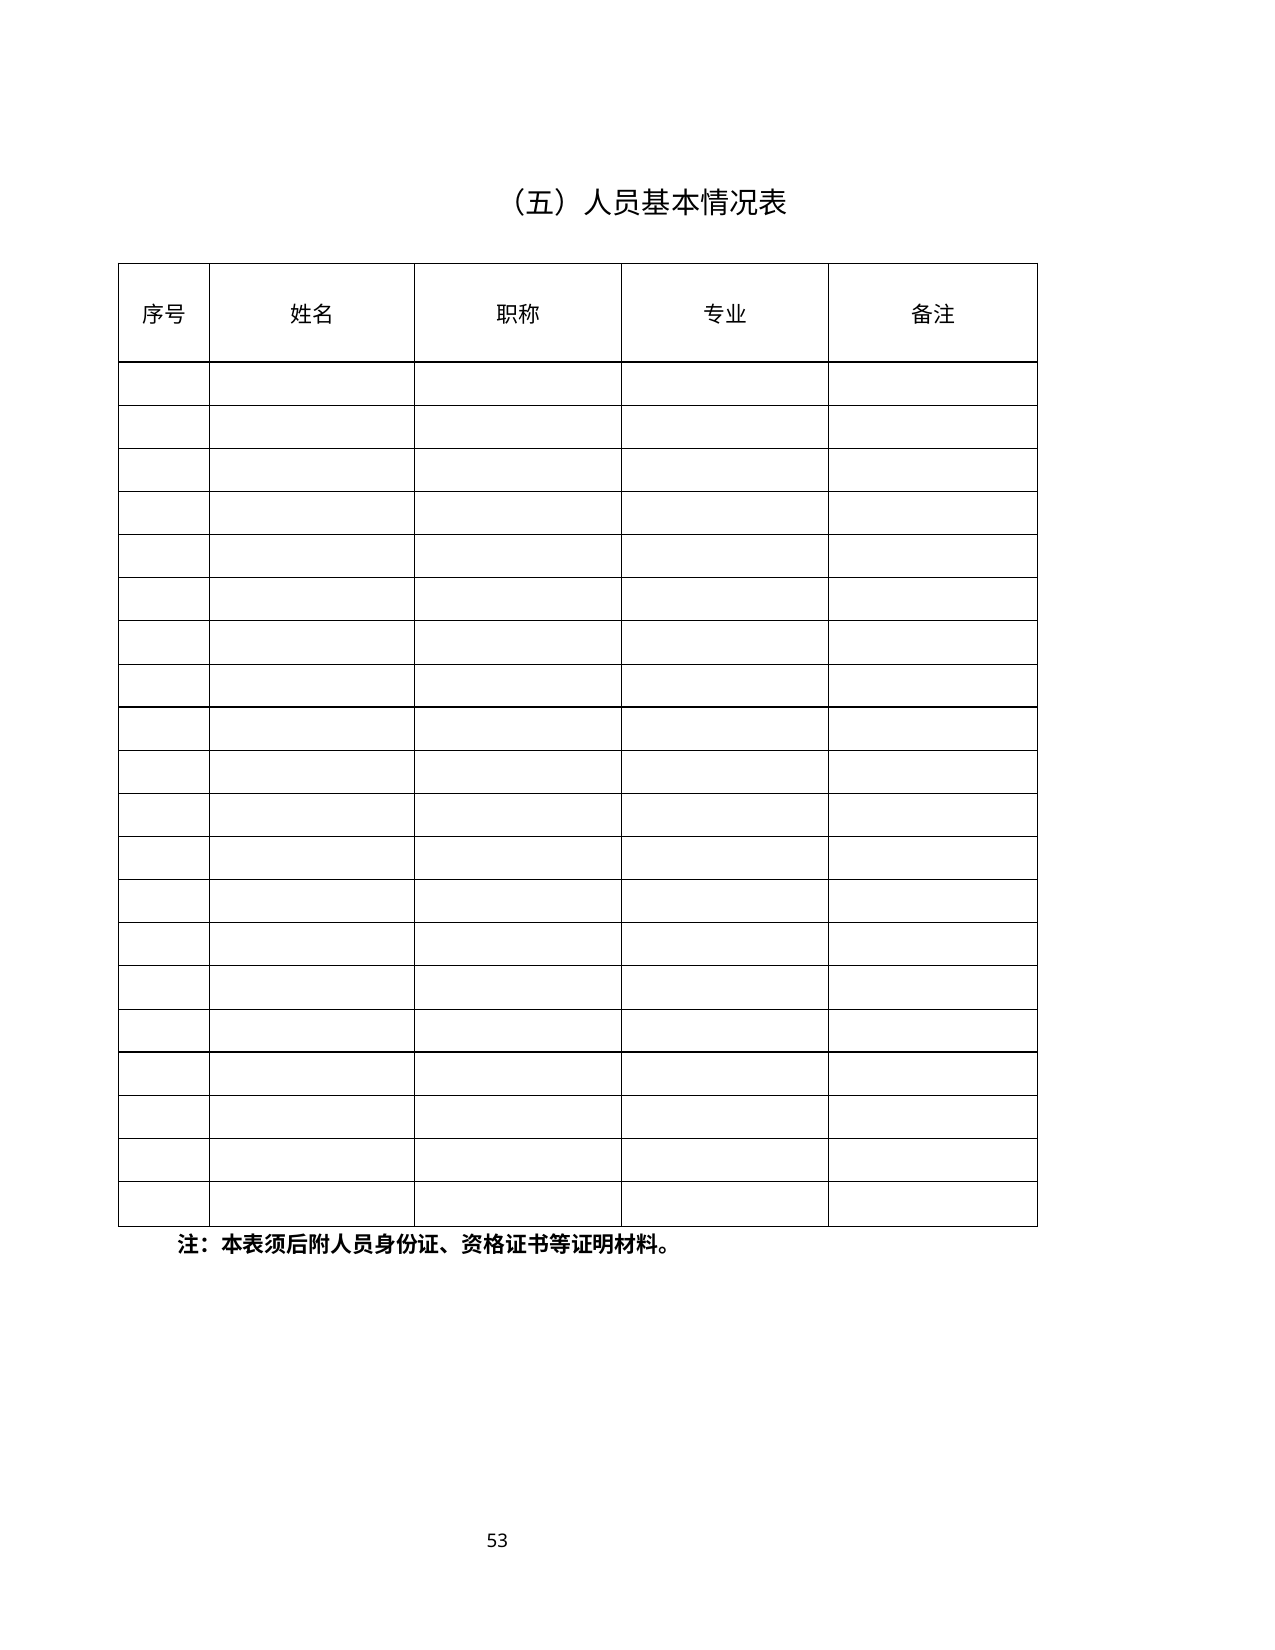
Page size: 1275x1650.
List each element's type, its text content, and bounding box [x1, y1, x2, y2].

table_cell [622, 751, 828, 793]
table_cell [622, 492, 828, 534]
table_cell [415, 1053, 621, 1095]
table_cell [829, 578, 1037, 620]
table_cell [119, 578, 209, 620]
table_cell [210, 966, 414, 1008]
table_cell [210, 751, 414, 793]
table_cell [415, 1182, 621, 1226]
table_cell [415, 621, 621, 663]
table_cell [622, 1139, 828, 1181]
table_cell [119, 665, 209, 706]
table_cell [622, 406, 828, 448]
table_cell [210, 535, 414, 577]
table_cell [119, 923, 209, 965]
table_header 职称 [415, 264, 621, 361]
table_cell [829, 794, 1037, 836]
table_cell [829, 1053, 1037, 1095]
table_cell [210, 880, 414, 922]
table_cell [829, 1182, 1037, 1226]
table_cell [119, 406, 209, 448]
table_cell [622, 363, 828, 405]
table_cell [829, 492, 1037, 534]
text 注：本表须后附人员身份证、资格证书等证明材料。 [177, 1227, 1096, 1259]
table_cell [415, 880, 621, 922]
table_cell [210, 923, 414, 965]
table_cell [622, 535, 828, 577]
table_cell [622, 578, 828, 620]
table_cell [829, 1096, 1037, 1138]
table_cell [210, 794, 414, 836]
table_cell [119, 708, 209, 750]
table_cell [119, 363, 209, 405]
table_cell [210, 837, 414, 879]
table_cell [829, 923, 1037, 965]
table_cell [829, 708, 1037, 750]
table_cell [622, 837, 828, 879]
table_cell [415, 923, 621, 965]
table_cell [829, 837, 1037, 879]
table_cell [119, 1096, 209, 1138]
table_cell [622, 621, 828, 663]
table_cell [829, 966, 1037, 1008]
table_cell [119, 449, 209, 491]
table_header 备注 [829, 264, 1037, 361]
table_cell [415, 837, 621, 879]
table_cell [119, 794, 209, 836]
table_cell [415, 1096, 621, 1138]
table_cell [622, 708, 828, 750]
table_cell [210, 621, 414, 663]
table_cell [829, 1139, 1037, 1181]
table_cell [622, 1096, 828, 1138]
table_cell [829, 751, 1037, 793]
table_cell [415, 449, 621, 491]
table_cell [415, 578, 621, 620]
table_cell [829, 535, 1037, 577]
table_cell [210, 578, 414, 620]
table_header 姓名 [210, 264, 414, 361]
table_cell [119, 751, 209, 793]
table_cell [210, 1182, 414, 1226]
table_cell [119, 1182, 209, 1226]
table_header 专业 [622, 264, 828, 361]
table_cell [829, 621, 1037, 663]
table_cell [119, 966, 209, 1008]
table_cell [119, 621, 209, 663]
table_cell [829, 406, 1037, 448]
table_cell [210, 363, 414, 405]
table_cell [210, 492, 414, 534]
table_cell [622, 966, 828, 1008]
table_cell [415, 1010, 621, 1051]
table_cell [210, 1053, 414, 1095]
table_cell [210, 1096, 414, 1138]
table_cell [622, 1010, 828, 1051]
table_cell [622, 794, 828, 836]
table_cell [829, 665, 1037, 706]
table_cell [210, 449, 414, 491]
table_cell [415, 406, 621, 448]
table_cell [210, 708, 414, 750]
table_cell [210, 406, 414, 448]
table_cell [210, 665, 414, 706]
table_cell [210, 1139, 414, 1181]
table_cell [622, 880, 828, 922]
table_cell [415, 363, 621, 405]
table_cell [119, 492, 209, 534]
table_cell [622, 923, 828, 965]
table_cell [622, 1053, 828, 1095]
table_cell [829, 449, 1037, 491]
table_cell [415, 535, 621, 577]
table_cell [119, 535, 209, 577]
table_cell [622, 449, 828, 491]
table_cell [119, 1010, 209, 1051]
table_cell [622, 665, 828, 706]
table_cell [622, 1182, 828, 1226]
table_cell [210, 1010, 414, 1051]
table_cell [119, 1139, 209, 1181]
table_cell [829, 363, 1037, 405]
table_cell [415, 751, 621, 793]
table_cell [415, 708, 621, 750]
subtitle （五）人员基本情况表 [187, 179, 1096, 222]
table_cell [415, 1139, 621, 1181]
table_cell [829, 880, 1037, 922]
table_header 序号 [119, 264, 209, 361]
table_cell [119, 837, 209, 879]
table_cell [415, 966, 621, 1008]
table_cell [829, 1010, 1037, 1051]
table_cell [415, 665, 621, 706]
table_cell [415, 492, 621, 534]
table_cell [415, 794, 621, 836]
table_cell [119, 1053, 209, 1095]
table_cell [119, 880, 209, 922]
